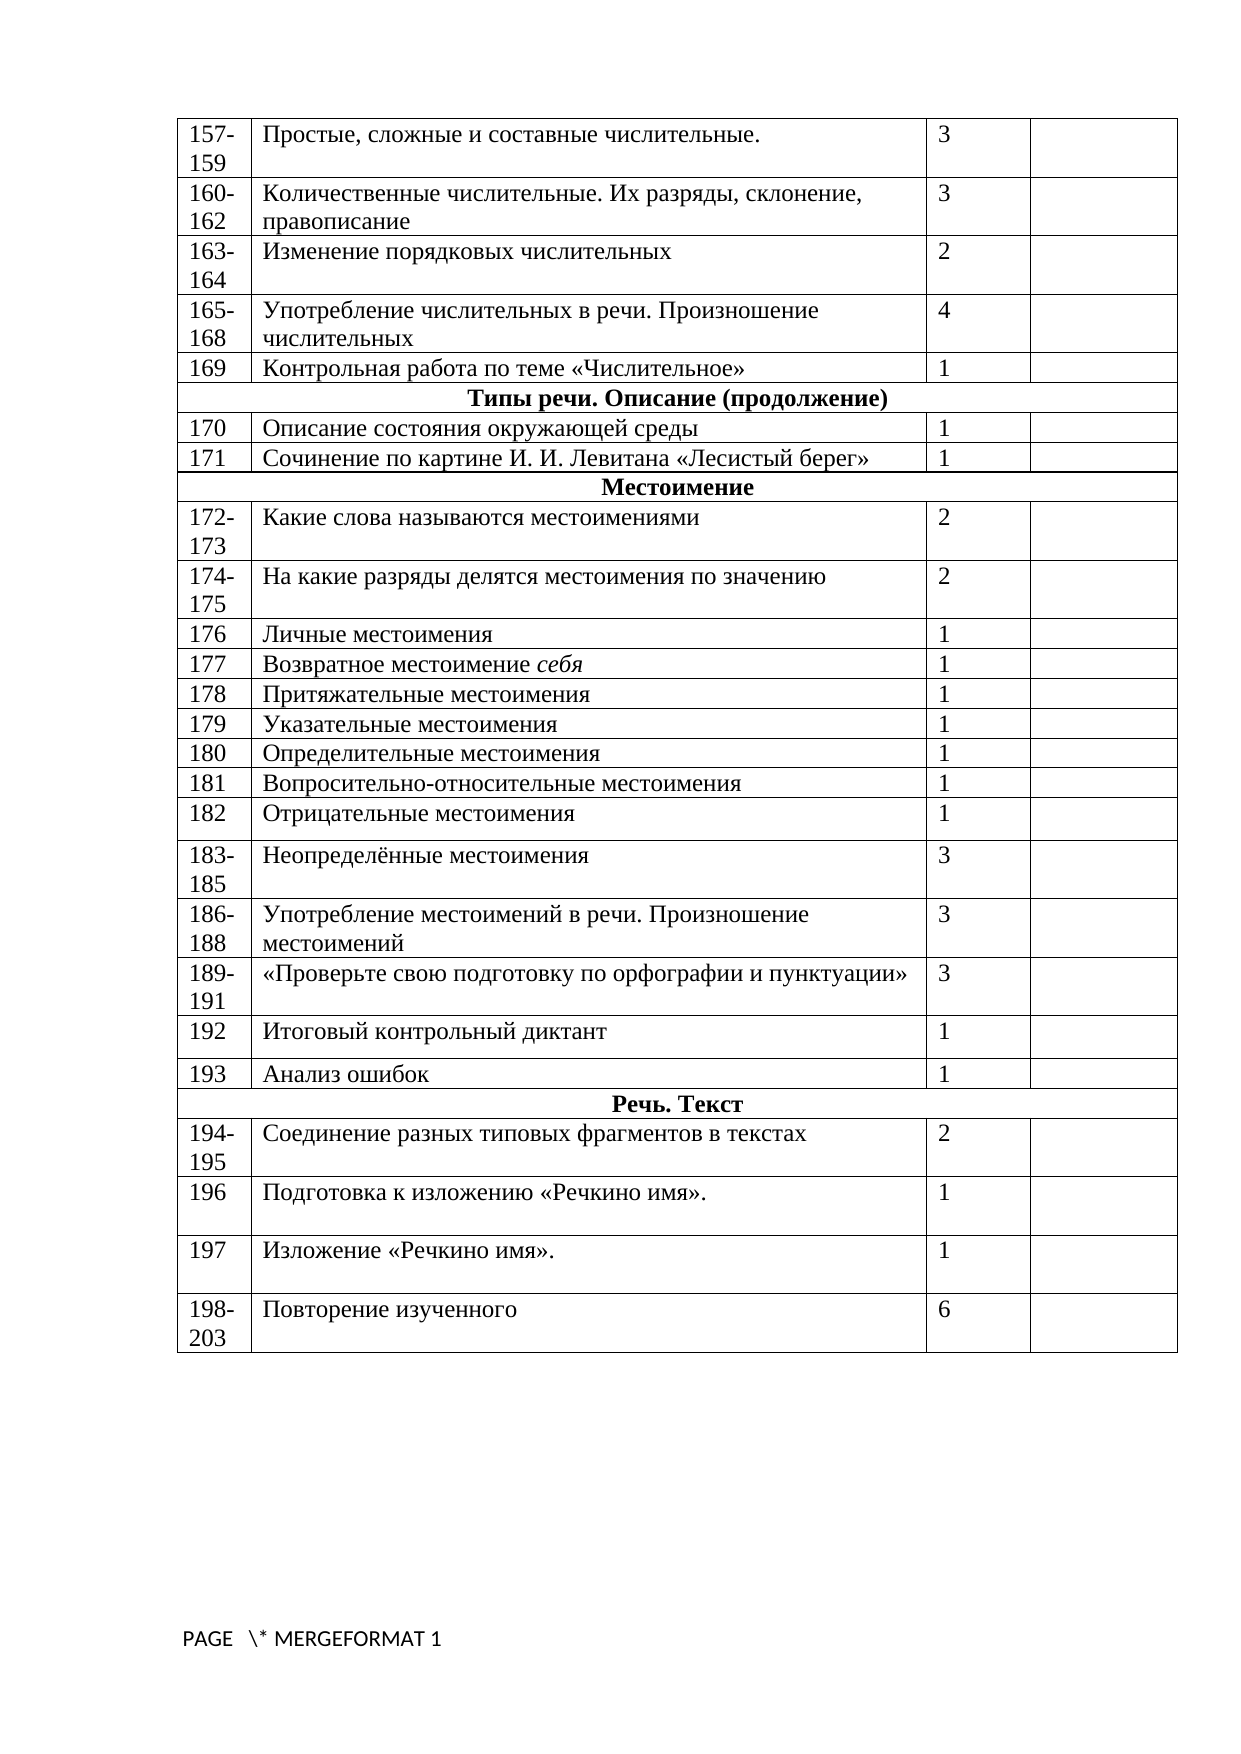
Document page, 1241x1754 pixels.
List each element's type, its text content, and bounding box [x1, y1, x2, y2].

table_cell 186-188 [178, 899, 251, 957]
table_cell Определительные местоимения [252, 739, 926, 767]
table_cell [1031, 236, 1177, 294]
table_cell 182 [178, 798, 251, 839]
table_cell Неопределённые местоимения [252, 841, 926, 898]
table_cell 163-164 [178, 236, 251, 294]
table_cell Употребление местоимений в речи. Произношение местоимений [252, 899, 926, 957]
table_cell 1 [927, 619, 1030, 648]
table_cell 196 [178, 1177, 251, 1234]
table_cell 2 [927, 1119, 1030, 1176]
table_cell 3 [927, 178, 1030, 235]
table_cell [1031, 119, 1177, 177]
table_cell 179 [178, 709, 251, 737]
table_cell 170 [178, 413, 251, 442]
table_cell [1031, 798, 1177, 839]
table_cell Повторение изученного [252, 1294, 926, 1352]
table_cell Речь. Текст [178, 1089, 1177, 1117]
table_cell 193 [178, 1059, 251, 1088]
table_cell [1031, 679, 1177, 708]
table_cell 169 [178, 353, 251, 382]
table_cell 1 [927, 798, 1030, 839]
table_cell Местоимение [178, 473, 1177, 501]
table_cell [1031, 649, 1177, 678]
table_cell 1 [927, 1059, 1030, 1088]
table_cell 3 [927, 841, 1030, 898]
table_cell [1031, 958, 1177, 1015]
table_cell Типы речи. Описание (продолжение) [178, 383, 1177, 412]
table_cell Простые, сложные и составные числительные. [252, 119, 926, 177]
table_cell 174-175 [178, 561, 251, 618]
table_cell 198-203 [178, 1294, 251, 1352]
table_cell Изложение «Речкино имя». [252, 1236, 926, 1293]
table_cell 1 [927, 649, 1030, 678]
table_cell 1 [927, 679, 1030, 708]
table_cell 1 [927, 1236, 1030, 1293]
table_cell 176 [178, 619, 251, 648]
table_cell Подготовка к изложению «Речкино имя». [252, 1177, 926, 1234]
table_cell 1 [927, 739, 1030, 767]
table_cell Личные местоимения [252, 619, 926, 648]
table_cell [1031, 561, 1177, 618]
table_cell 1 [927, 443, 1030, 471]
table_cell 180 [178, 739, 251, 767]
table_cell 2 [927, 236, 1030, 294]
table_cell Соединение разных типовых фрагментов в текстах [252, 1119, 926, 1176]
table_cell Отрицательные местоимения [252, 798, 926, 839]
table_cell Употребление числительных в речи. Произношение числительных [252, 295, 926, 352]
table_cell Возвратное местоимение себя [252, 649, 926, 678]
table_cell 197 [178, 1236, 251, 1293]
table_cell 4 [927, 295, 1030, 352]
table_cell [1031, 841, 1177, 898]
table_cell [1031, 899, 1177, 957]
table_cell 178 [178, 679, 251, 708]
table_cell Вопросительно-относительные местоимения [252, 768, 926, 797]
table_cell «Проверьте свою подготовку по орфографии и пунктуации» [252, 958, 926, 1015]
table_cell 1 [927, 413, 1030, 442]
table_cell Притяжательные местоимения [252, 679, 926, 708]
table_cell [1031, 1119, 1177, 1176]
table_cell 3 [927, 958, 1030, 1015]
table_cell 171 [178, 443, 251, 471]
table_cell [1031, 353, 1177, 382]
table_cell [1031, 619, 1177, 648]
table_cell [1031, 443, 1177, 471]
table_cell [1031, 709, 1177, 737]
table_cell 160-162 [178, 178, 251, 235]
table_cell 1 [927, 1177, 1030, 1234]
table_cell 3 [927, 119, 1030, 177]
table_cell 2 [927, 561, 1030, 618]
table_cell [1031, 1294, 1177, 1352]
table_cell На какие разряды делятся местоимения по значению [252, 561, 926, 618]
table_cell 3 [927, 899, 1030, 957]
table_cell [1031, 739, 1177, 767]
table_cell Анализ ошибок [252, 1059, 926, 1088]
table_cell 6 [927, 1294, 1030, 1352]
table_cell 157-159 [178, 119, 251, 177]
table_cell 189-191 [178, 958, 251, 1015]
table_cell Итоговый контрольный диктант [252, 1016, 926, 1058]
table_cell 1 [927, 709, 1030, 737]
table_cell 183-185 [178, 841, 251, 898]
table_cell 2 [927, 502, 1030, 560]
table_cell 1 [927, 353, 1030, 382]
table_cell Указательные местоимения [252, 709, 926, 737]
table_cell [1031, 295, 1177, 352]
table_cell [1031, 1016, 1177, 1058]
table_cell Описание состояния окружающей среды [252, 413, 926, 442]
table_cell 165-168 [178, 295, 251, 352]
table_cell Изменение порядковых числительных [252, 236, 926, 294]
table_cell 1 [927, 768, 1030, 797]
table_cell Количественные числительные. Их разряды, склонение, правописание [252, 178, 926, 235]
table_cell Сочинение по картине И. И. Левитана «Лесистый берег» [252, 443, 926, 471]
table_cell [1031, 768, 1177, 797]
table_cell 177 [178, 649, 251, 678]
table_cell 172-173 [178, 502, 251, 560]
table_cell Какие слова называются местоимениями [252, 502, 926, 560]
table_cell [1031, 502, 1177, 560]
table_cell 192 [178, 1016, 251, 1058]
table_cell [1031, 413, 1177, 442]
table_cell [1031, 178, 1177, 235]
table_cell [1031, 1059, 1177, 1088]
table_cell 181 [178, 768, 251, 797]
table_cell [1031, 1177, 1177, 1234]
table_cell Контрольная работа по теме «Числительное» [252, 353, 926, 382]
table_cell [1031, 1236, 1177, 1293]
table_cell 194-195 [178, 1119, 251, 1176]
table_cell 1 [927, 1016, 1030, 1058]
